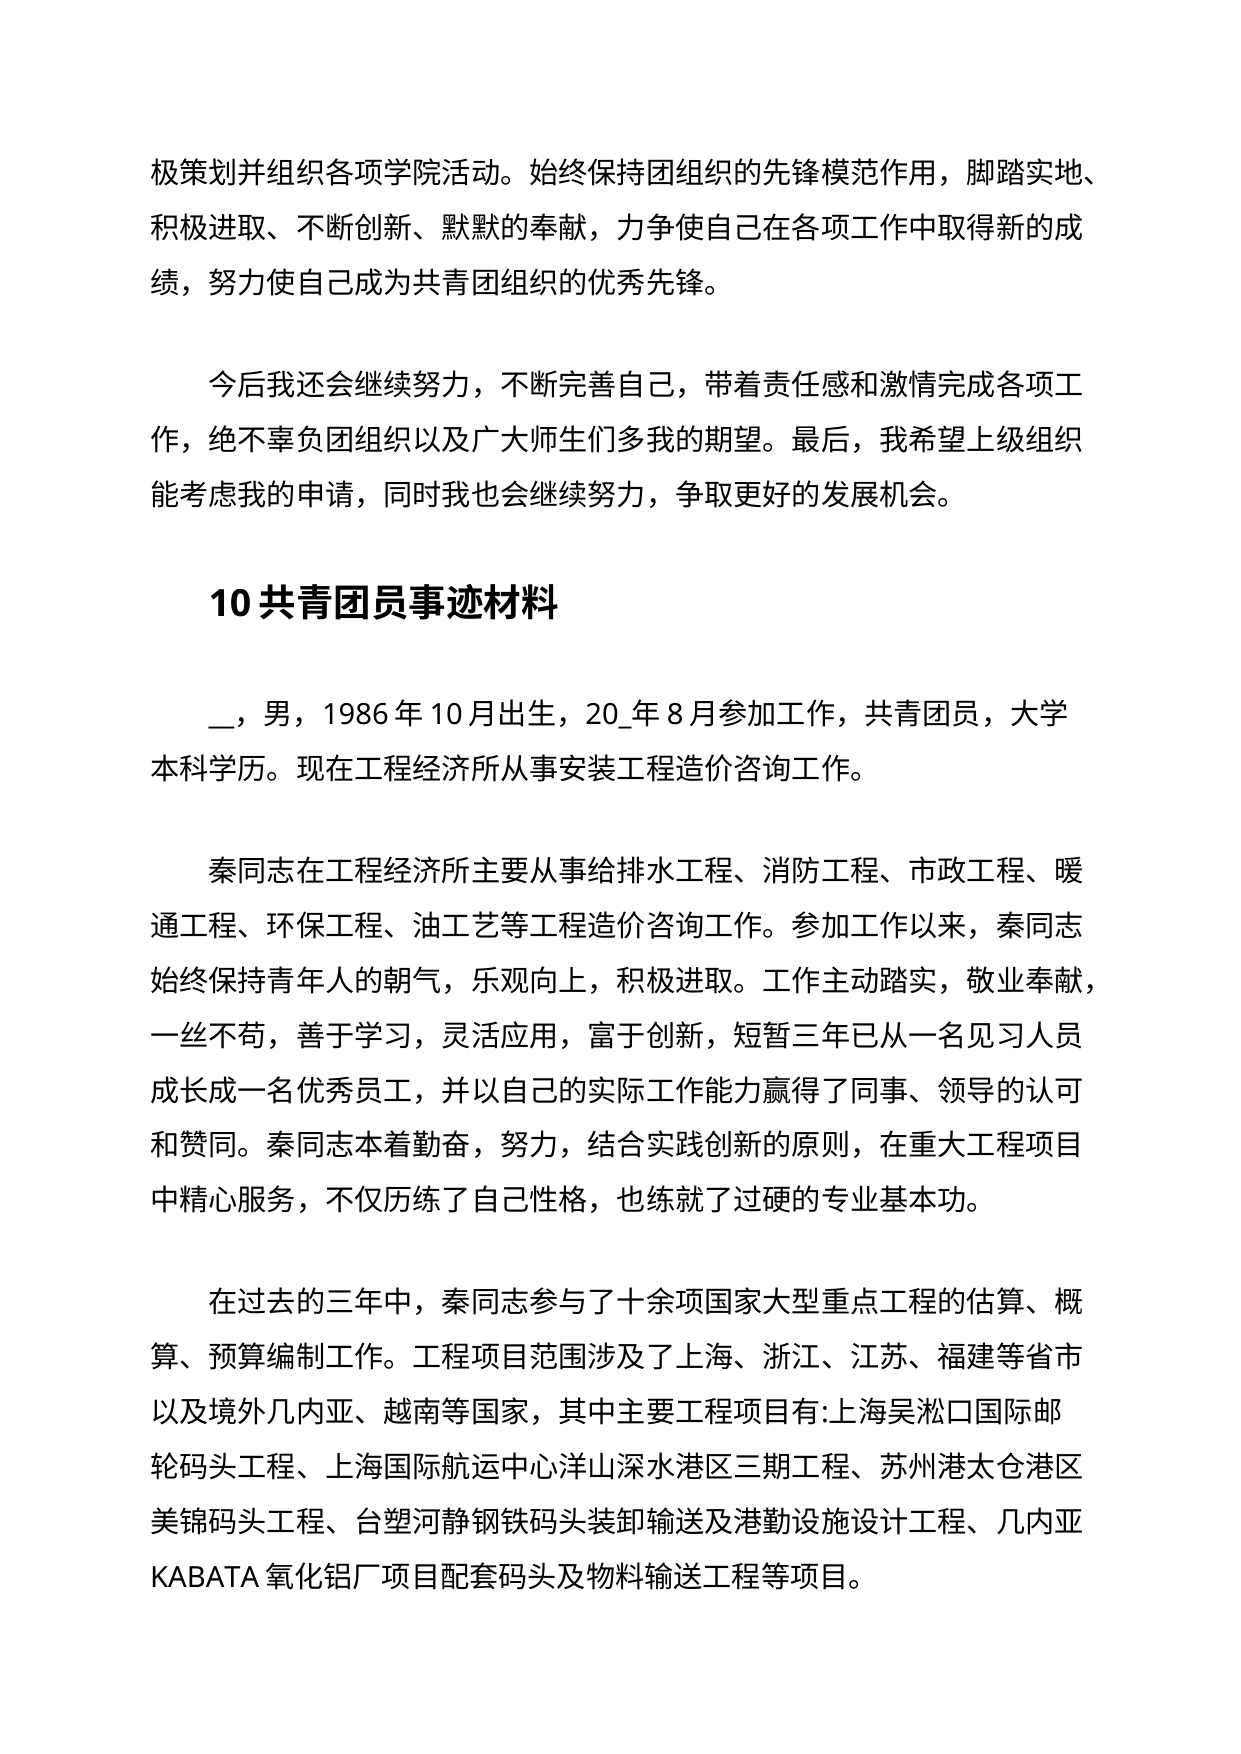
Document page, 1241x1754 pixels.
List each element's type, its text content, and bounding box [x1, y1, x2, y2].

text 10共青团员事迹材料 [150, 573, 1090, 628]
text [150, 150, 1090, 302]
text 今后我还会继续努力，不断完善自己，带着责任感和激情完成各项工作，绝不辜负团组织以及广大师生们多我的期望。最后，我希望上级组织能考虑我的申请，同时我也会继续努力，争取更好的发展机会。 [150, 362, 1090, 514]
text __，男，1986年10月出生，20_年8月参加工作，共青团员，大学本科学历。现在工程经济所从事安装工程造价咨询工作。 [150, 691, 1090, 788]
text 在过去的三年中，秦同志参与了十余项国家大型重点工程的估算、概算、预算编制工作。工程项目范围涉及了上海、浙江、江苏、福建等省市以及境外几内亚、越南等国家，其中主要工程项目有:上海吴淞口国际邮轮码头工程、上海国际航运中心洋山深水港区三期工程、苏州港太仓港区美锦码头工程、台塑河静钢铁码头装卸输送及港勤设施设计工程、几内亚KABATA氧化铝厂项目配套码头及物料输送工程等项目。 [150, 1279, 1090, 1596]
text 秦同志在工程经济所主要从事给排水工程、消防工程、市政工程、暖通工程、环保工程、油工艺等工程造价咨询工作。参加工作以来，秦同志始终保持青年人的朝气，乐观向上，积极进取。工作主动踏实，敬业奉献，一丝不苟，善于学习，灵活应用，富于创新，短暂三年已从一名见习人员成长成一名优秀员工，并以自己的实际工作能力赢得了同事、领导的认可和赞同。秦同志本着勤奋，努力，结合实践创新的原则，在重大工程项目中精心服务，不仅历练了自己性格，也练就了过硬的专业基本功。 [150, 847, 1090, 1219]
